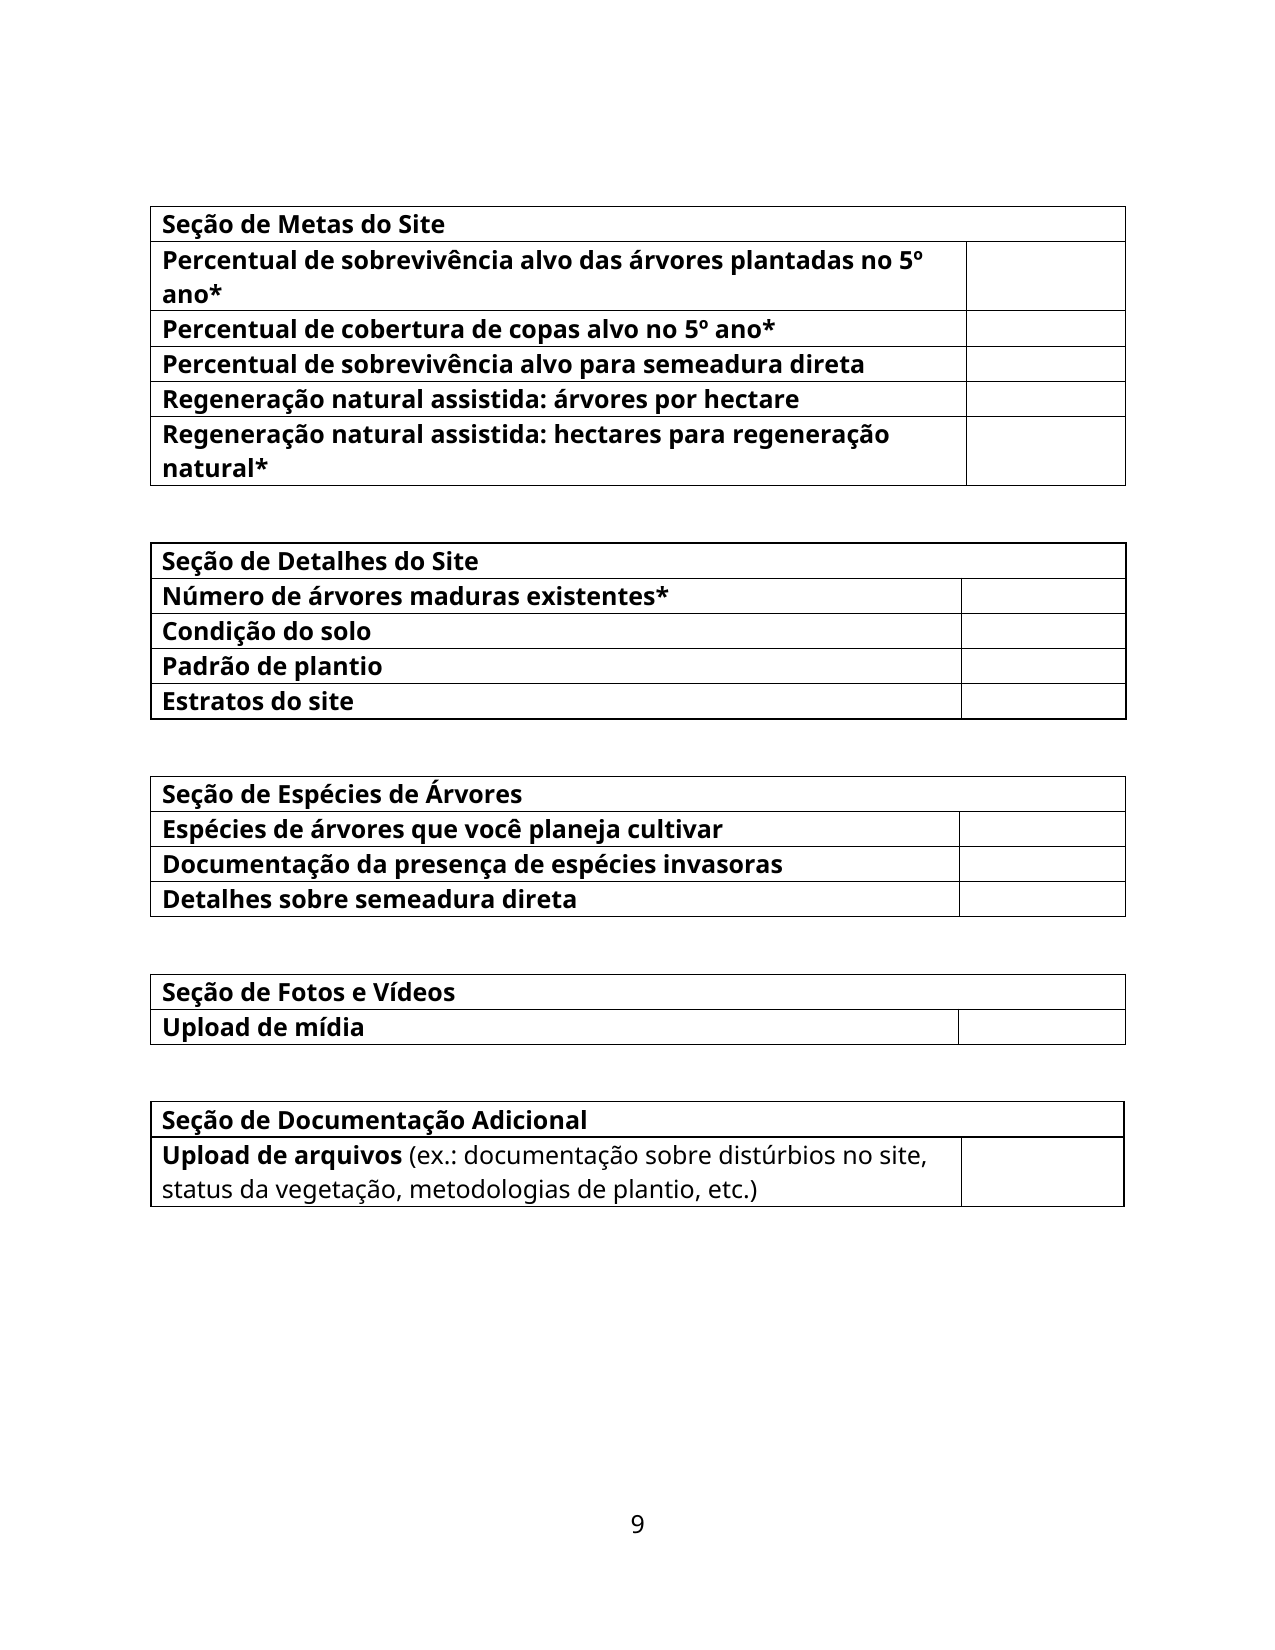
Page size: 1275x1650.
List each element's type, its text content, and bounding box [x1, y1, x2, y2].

table_cell [967, 347, 1125, 381]
table_cell Percentual de cobertura de copas alvo no 5º ano* [151, 311, 966, 346]
table_cell [960, 847, 1125, 881]
table_cell Padrão de plantio [152, 649, 961, 683]
table_cell [960, 812, 1125, 846]
table_cell Condição do solo [152, 614, 961, 648]
table_cell Regeneração natural assistida: hectares para regeneração natural* [151, 417, 966, 485]
table_cell [967, 417, 1125, 485]
table_cell Número de árvores maduras existentes* [152, 579, 961, 613]
table_cell Percentual de sobrevivência alvo das árvores plantadas no 5º ano* [151, 242, 966, 310]
table_cell [959, 1010, 1125, 1044]
table_header Seção de Documentação Adicional [152, 1102, 1123, 1136]
table_header Seção de Metas do Site [151, 207, 1125, 241]
table_cell Regeneração natural assistida: árvores por hectare [151, 382, 966, 416]
table_header Seção de Detalhes do Site [152, 544, 1125, 578]
table_header Seção de Espécies de Árvores [151, 777, 1125, 811]
table_cell [962, 579, 1125, 613]
table_cell Documentação da presença de espécies invasoras [151, 847, 959, 881]
table_cell Upload de mídia [151, 1010, 958, 1044]
table_cell [967, 382, 1125, 416]
table_cell [962, 684, 1125, 718]
table_cell [960, 882, 1125, 916]
table_header Seção de Fotos e Vídeos [151, 975, 1125, 1008]
table_cell Percentual de sobrevivência alvo para semeadura direta [151, 347, 966, 381]
table_cell Espécies de árvores que você planeja cultivar [151, 812, 959, 846]
table_cell [962, 1138, 1123, 1206]
table_cell Detalhes sobre semeadura direta [151, 882, 959, 916]
table_cell Upload de arquivos (ex.: documentação sobre distúrbios no site, status da vegetação, metodologias de plantio, etc.) [152, 1138, 961, 1206]
table_cell [967, 311, 1125, 346]
table_cell [962, 649, 1125, 683]
table_cell [962, 614, 1125, 648]
table_cell Estratos do site [152, 684, 961, 718]
table_cell [967, 242, 1125, 310]
